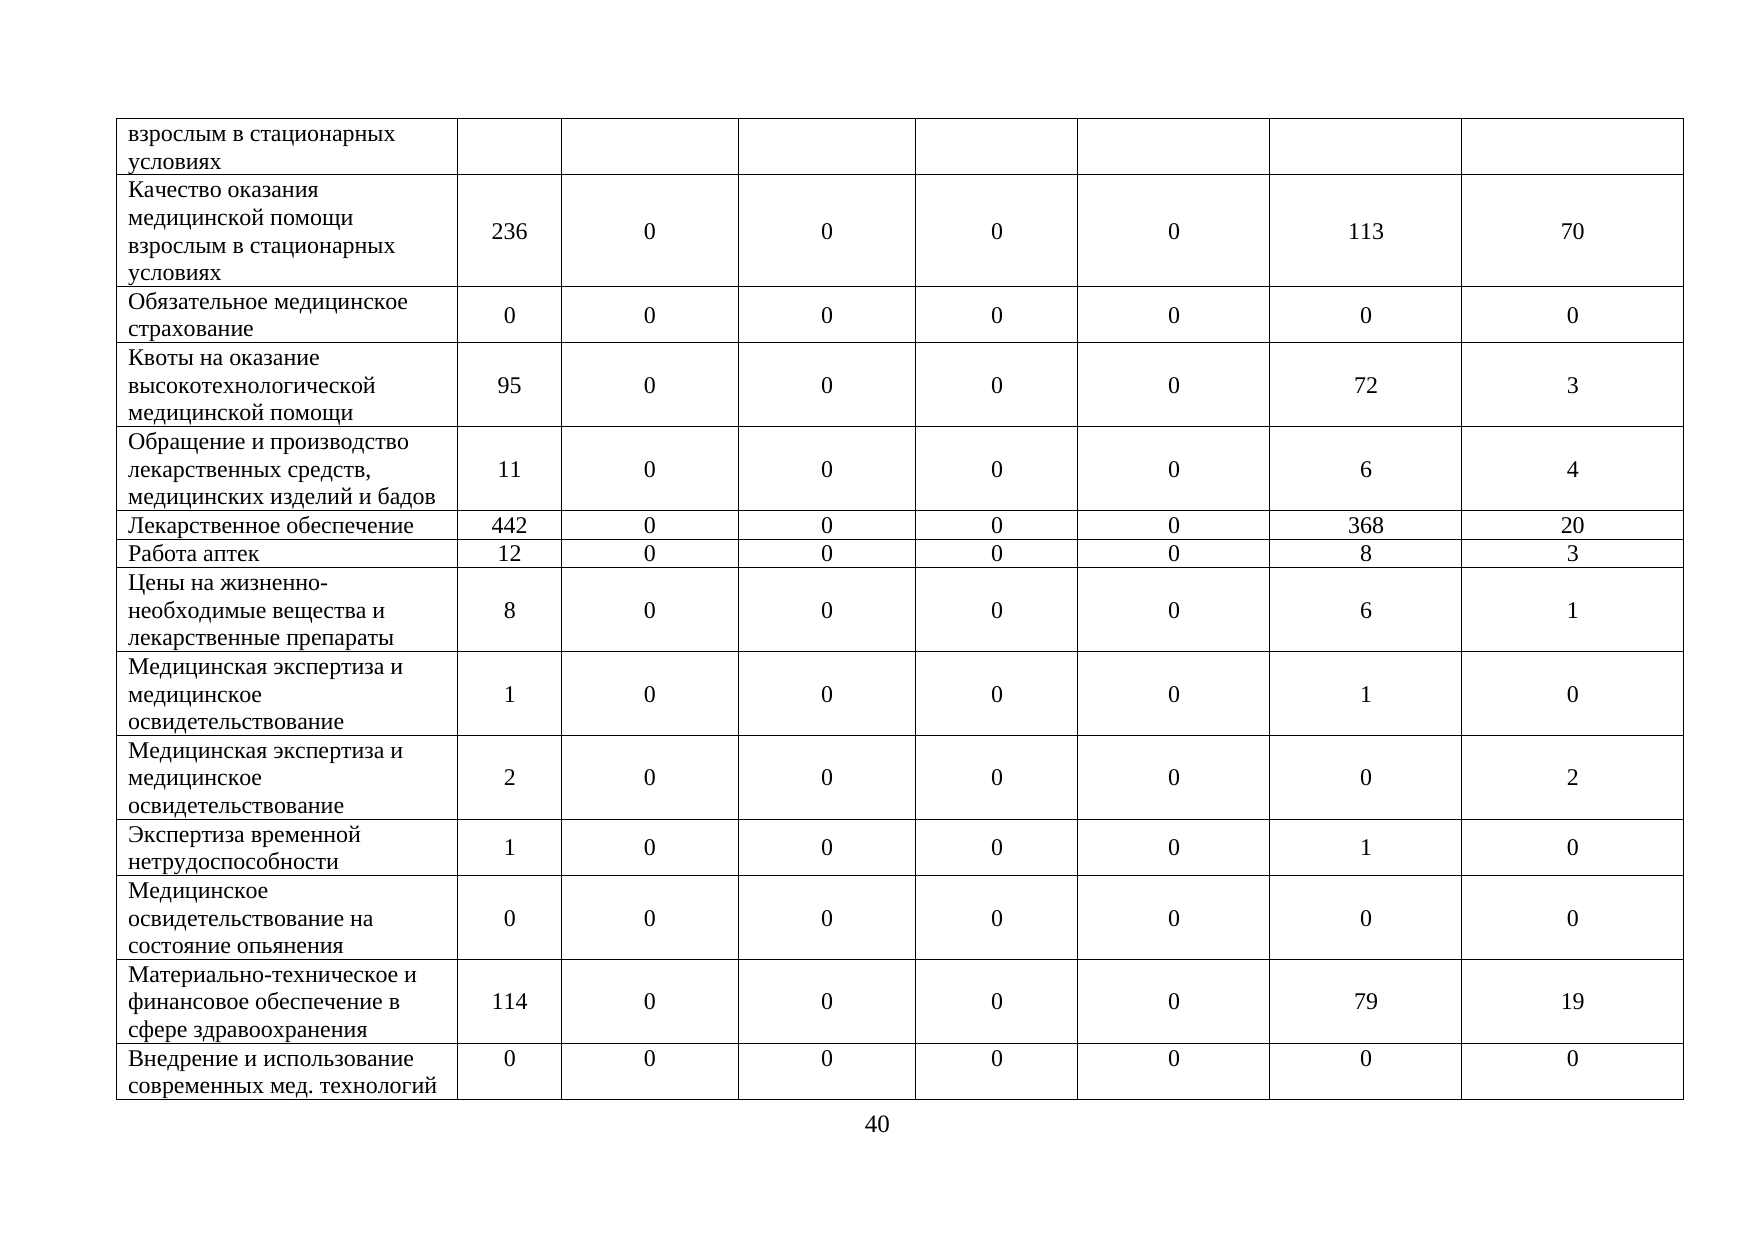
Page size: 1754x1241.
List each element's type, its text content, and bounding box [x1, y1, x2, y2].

table_cell 8 [1270, 540, 1461, 567]
table_cell 0 [1078, 540, 1269, 567]
table_cell 0 [916, 1044, 1077, 1099]
table_cell 0 [562, 960, 738, 1043]
table_cell 0 [739, 511, 915, 538]
table_cell 0 [562, 736, 738, 819]
table_cell 0 [916, 343, 1077, 426]
table_cell 0 [916, 568, 1077, 651]
table_cell 95 [458, 343, 561, 426]
table_cell 442 [458, 511, 561, 538]
table_cell 0 [739, 287, 915, 342]
table_cell 0 [562, 511, 738, 538]
table_cell 0 [739, 568, 915, 651]
table_cell 0 [562, 652, 738, 735]
table_cell 0 [562, 175, 738, 286]
table_cell 0 [739, 1044, 915, 1099]
table_cell 70 [1462, 175, 1683, 286]
table_cell 4 [1462, 427, 1683, 510]
table_cell 0 [1270, 876, 1461, 959]
table_cell 0 [562, 287, 738, 342]
table_cell 0 [1270, 287, 1461, 342]
table_cell 1 [1270, 652, 1461, 735]
table_cell 0 [1078, 652, 1269, 735]
table_cell 0 [458, 287, 561, 342]
table_cell 79 [1270, 960, 1461, 1043]
table_cell 0 [739, 540, 915, 567]
table_cell 0 [739, 175, 915, 286]
table_cell 0 [739, 876, 915, 959]
table_cell 21 [458, 119, 561, 174]
table_cell 0 [1078, 119, 1269, 174]
table_cell 113 [1270, 175, 1461, 286]
table_cell 0 [1078, 427, 1269, 510]
table_cell 0 [916, 511, 1077, 538]
table_cell 0 [1078, 876, 1269, 959]
table_cell 0 [1078, 343, 1269, 426]
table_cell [117, 119, 457, 174]
table_cell 0 [1462, 1044, 1683, 1099]
table_cell Обязательное медицинское страхование [117, 287, 457, 342]
table_cell Квоты на оказание высокотехнологической медицинской помощи [117, 343, 457, 426]
table_cell 0 [916, 540, 1077, 567]
table_cell 0 [739, 960, 915, 1043]
table_cell 9 [1462, 119, 1683, 174]
table_cell 0 [1462, 820, 1683, 875]
table_cell 0 [562, 343, 738, 426]
table_cell 0 [1462, 876, 1683, 959]
table_cell 0 [739, 119, 915, 174]
table_cell 0 [916, 175, 1077, 286]
table_cell 0 [1078, 736, 1269, 819]
table_cell 3 [1462, 343, 1683, 426]
table_cell 6 [1270, 427, 1461, 510]
table_cell 0 [916, 427, 1077, 510]
table_cell Цены на жизненно-необходимые вещества и лекарственные препараты [117, 568, 457, 651]
table_cell 0 [1078, 1044, 1269, 1099]
table_cell 0 [562, 820, 738, 875]
table_cell Работа аптек [117, 540, 457, 567]
table_cell 0 [739, 652, 915, 735]
table_cell 12 [458, 540, 561, 567]
table_cell Медицинское освидетельствование на состояние опьянения [117, 876, 457, 959]
table_cell 0 [458, 1044, 561, 1099]
table_cell 0 [739, 427, 915, 510]
table_cell 19 [1462, 960, 1683, 1043]
table_cell 0 [916, 652, 1077, 735]
table_cell 0 [916, 960, 1077, 1043]
table_cell 3 [1462, 540, 1683, 567]
table_cell 0 [1078, 820, 1269, 875]
table_cell 0 [1078, 175, 1269, 286]
table_cell 0 [739, 343, 915, 426]
table_cell Экспертиза временной нетрудоспособности [117, 820, 457, 875]
table_cell 1 [458, 652, 561, 735]
table_cell 236 [458, 175, 561, 286]
table_cell Материально-техническое и финансовое обеспечение в сфере здравоохранения [117, 960, 457, 1043]
table_cell 8 [458, 568, 561, 651]
table_cell 0 [739, 736, 915, 819]
table_cell 0 [562, 540, 738, 567]
table_cell 1 [1270, 820, 1461, 875]
table_cell 368 [1270, 511, 1461, 538]
table_cell 0 [562, 119, 738, 174]
table_cell 0 [739, 820, 915, 875]
table_cell 0 [1270, 1044, 1461, 1099]
table_cell 0 [916, 820, 1077, 875]
table_cell Обращение и производство лекарственных средств, медицинских изделий и бадов [117, 427, 457, 510]
table_cell 0 [916, 119, 1077, 174]
table_cell Лекарственное обеспечение [117, 511, 457, 538]
table_cell 0 [1462, 287, 1683, 342]
table_cell Медицинская экспертиза и медицинское освидетельствование [117, 652, 457, 735]
table_cell 0 [562, 568, 738, 651]
table_cell 0 [458, 876, 561, 959]
table_cell 0 [1078, 960, 1269, 1043]
table_cell 0 [1270, 736, 1461, 819]
table_cell 72 [1270, 343, 1461, 426]
table_cell 0 [916, 287, 1077, 342]
table_cell 0 [562, 427, 738, 510]
table_cell 114 [458, 960, 561, 1043]
table_cell 0 [916, 876, 1077, 959]
table_cell 0 [1078, 568, 1269, 651]
table_cell 0 [562, 1044, 738, 1099]
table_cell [117, 1044, 457, 1099]
table_cell 1 [458, 820, 561, 875]
table_cell 0 [1078, 287, 1269, 342]
table_cell 9 [1270, 119, 1461, 174]
table_cell 2 [458, 736, 561, 819]
table_cell 2 [1462, 736, 1683, 819]
table_cell 11 [458, 427, 561, 510]
table_cell 0 [562, 876, 738, 959]
table_cell 1 [1462, 568, 1683, 651]
table_cell 0 [1078, 511, 1269, 538]
table_cell 20 [1462, 511, 1683, 538]
table_cell 6 [1270, 568, 1461, 651]
table_cell Медицинская экспертиза и медицинское освидетельствование [117, 736, 457, 819]
table_cell 0 [916, 736, 1077, 819]
table_cell 0 [1462, 652, 1683, 735]
table_cell Качество оказания медицинской помощи взрослым в стационарных условиях [117, 175, 457, 286]
